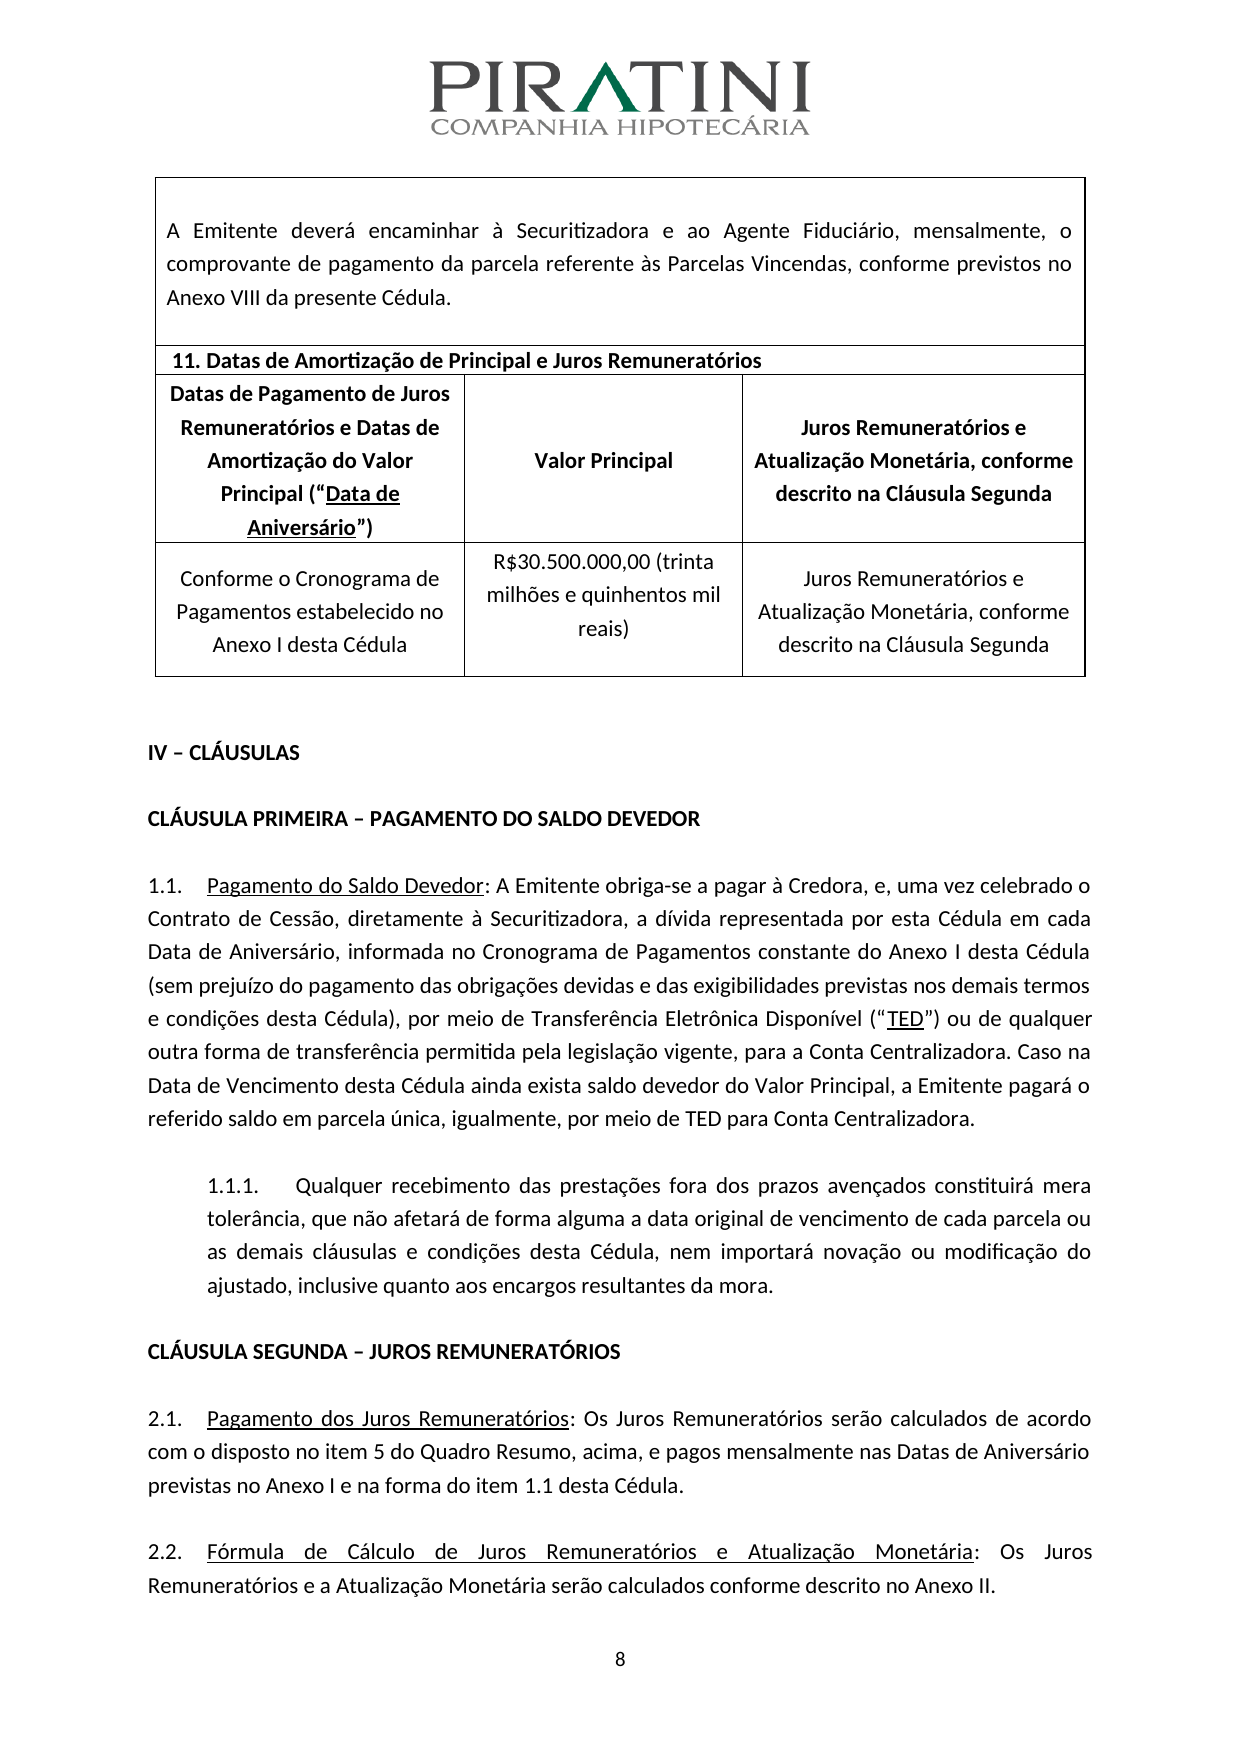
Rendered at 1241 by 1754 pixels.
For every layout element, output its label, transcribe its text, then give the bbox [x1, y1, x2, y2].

list Pagamento dos Juros Remuneratórios: Os Juros Remuneratórios serão calculados de acordo com o disposto no item 5 do Quadro Resumo, acima, e pagos mensalmente nas Datas de Aniversário previstas no Anexo I e na forma do item 1.1 desta Cédula. [148, 1400, 1092, 1500]
table_cell 11. Datas de Amortização de Principal e Juros Remuneratórios [156, 346, 1084, 374]
table_cell R$30.500.000,00 (trinta milhões e quinhentos mil reais) [465, 543, 742, 676]
table_cell Valor Principal [465, 375, 742, 542]
text CLÁUSULA SEGUNDA – JUROS REMUNERATÓRIOS [148, 1333, 1092, 1366]
list Pagamento do Saldo Devedor: A Emitente obriga-se a pagar à Credora, e, uma vez celebrado o Contrato de Cessão, diretamente à Securitizadora, a dívida representada por esta Cédula em cada Data de Aniversário, informada no Cronograma de Pagamentos constante do Anexo I desta Cédula (sem prejuízo do pagamento das obrigações devidas e das exigibilidades previstas nos demais termos e condições desta Cédula), por meio de Transferência Eletrônica Disponível (“TED”) ou de qualquer outra forma de transferência permitida pela legislação vigente, para a Conta Centralizadora. Caso na Data de Vencimento desta Cédula ainda exista saldo devedor do Valor Principal, a Emitente pagará o referido saldo em parcela única, igualmente, por meio de TED para Conta Centralizadora. [148, 866, 1092, 1133]
text CLÁUSULA PRIMEIRA – PAGAMENTO DO SALDO DEVEDOR [148, 800, 1092, 833]
text IV – CLÁUSULAS [148, 738, 1092, 766]
table_cell Datas de Pagamento de Juros Remuneratórios e Datas de Amortização do Valor Principal (“Data de Aniversário”) [156, 375, 464, 542]
list Fórmula de Cálculo de Juros Remuneratórios e Atualização Monetária: Os Juros Remuneratórios e a Atualização Monetária serão calculados conforme descrito no Anexo II. [148, 1533, 1092, 1600]
table_cell Juros Remuneratórios e Atualização Monetária, conforme descrito na Cláusula Segunda [743, 375, 1084, 542]
table_cell Juros Remuneratórios e Atualização Monetária, conforme descrito na Cláusula Segunda [743, 543, 1084, 676]
list Qualquer recebimento das prestações fora dos prazos avençados constituirá mera tolerância, que não afetará de forma alguma a data original de vencimento de cada parcela ou as demais cláusulas e condições desta Cédula, nem importará novação ou modificação do ajustado, inclusive quanto aos encargos resultantes da mora. [207, 1166, 1092, 1300]
table_cell Conforme o Cronograma de Pagamentos estabelecido no Anexo I desta Cédula [156, 543, 464, 676]
picture [425, 59, 815, 142]
